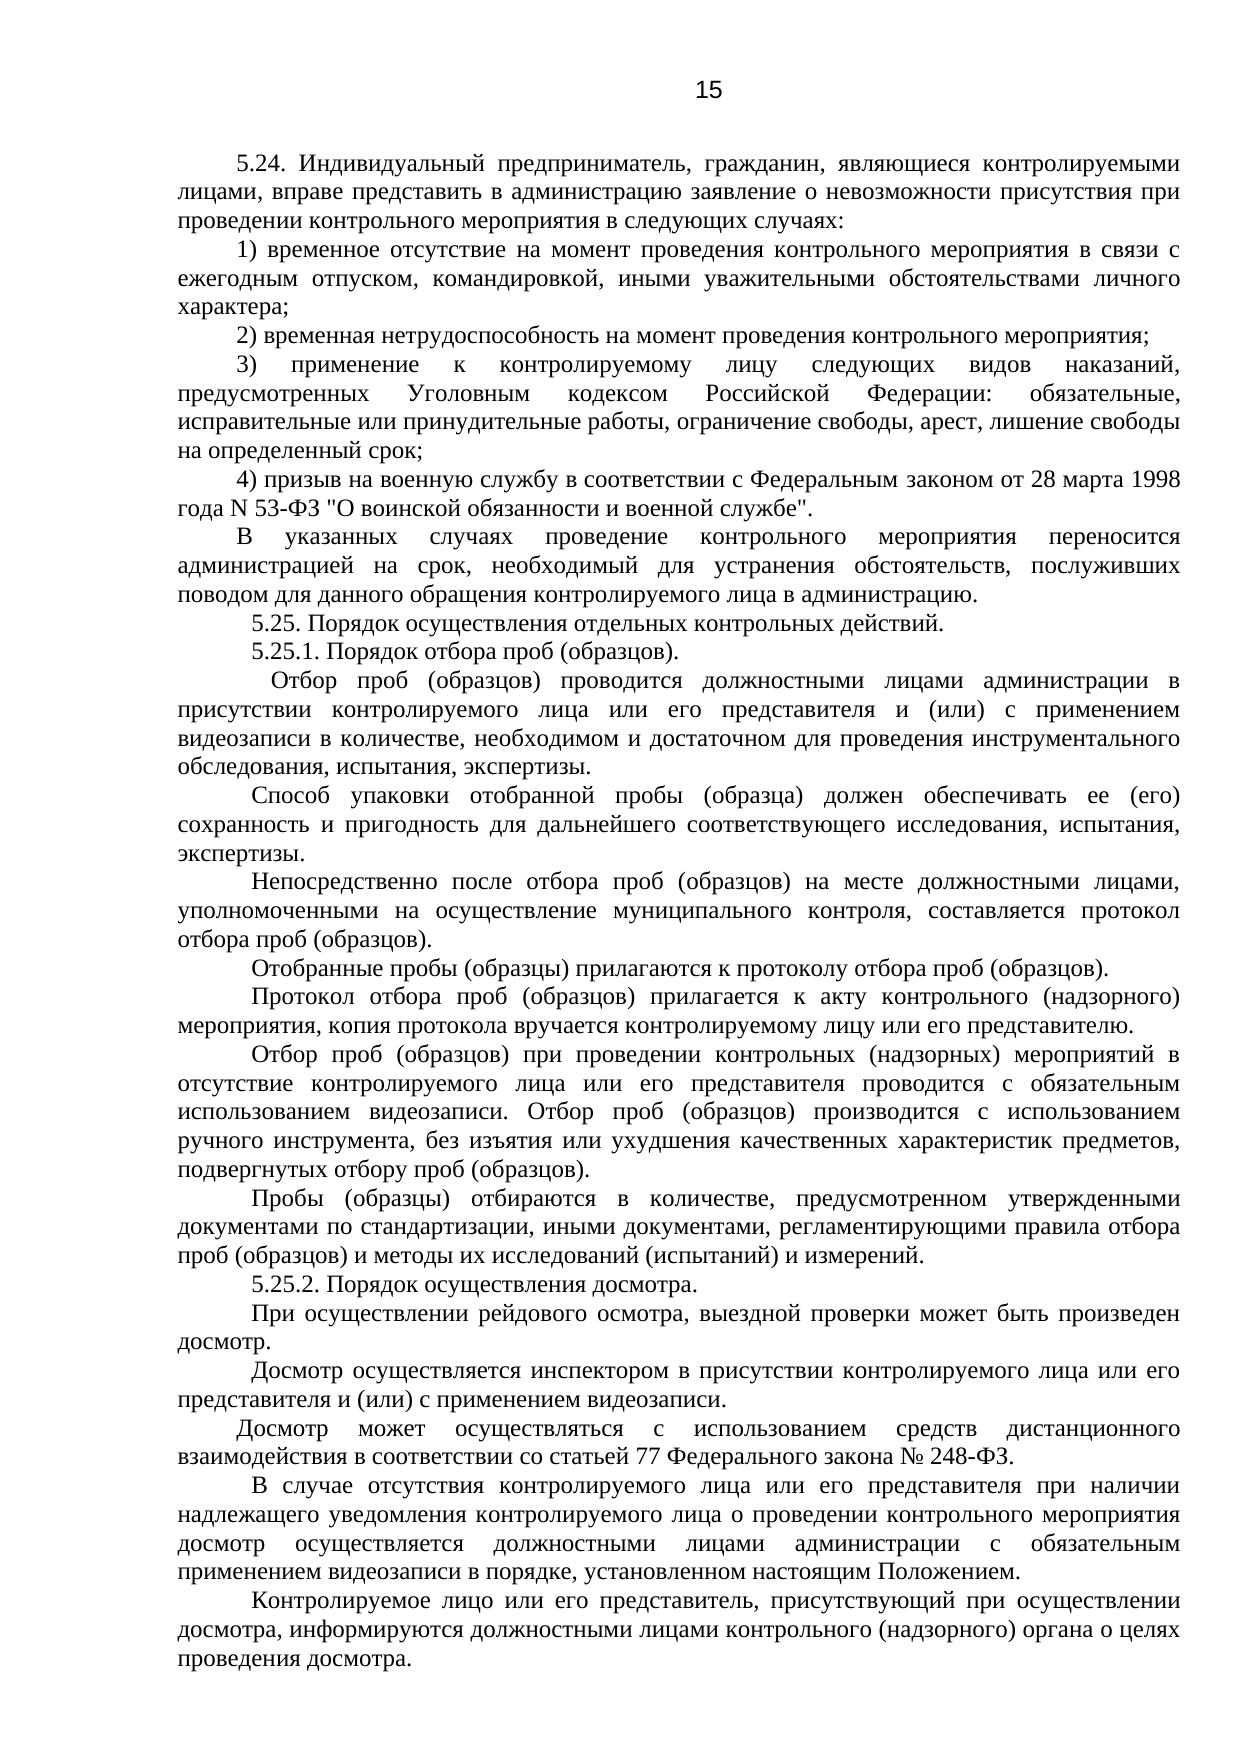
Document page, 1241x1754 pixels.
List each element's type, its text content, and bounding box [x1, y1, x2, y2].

text 5.25.2. Порядок осуществления досмотра. [177, 1269, 1181, 1298]
text Отбор проб (образцов) проводится должностными лицами администрации в присутствии контролируемого лица или его представителя и (или) с применением видеозаписи в количестве, необходимом и достаточном для проведения инструментального обследования, испытания, экспертизы. [177, 665, 1181, 780]
text 2) временная нетрудоспособность на момент проведения контрольного мероприятия; [177, 320, 1181, 349]
text В случае отсутствия контролируемого лица или его представителя при наличии надлежащего уведомления контролируемого лица о проведении контрольного мероприятия досмотр осуществляется должностными лицами администрации с обязательным применением видеозаписи в порядке, установленном настоящим Положением. [177, 1470, 1181, 1585]
text 4) призыв на военную службу в соответствии с Федеральным законом от 28 марта 1998 года N 53-ФЗ "О воинской обязанности и военной службе". [177, 464, 1181, 521]
text 5.25.1. Порядок отбора проб (образцов). [177, 636, 1181, 665]
text 3) применение к контролируемому лицу следующих видов наказаний, предусмотренных Уголовным кодексом Российской Федерации: обязательные, исправительные или принудительные работы, ограничение свободы, арест, лишение свободы на определенный срок; [177, 349, 1181, 464]
text Отобранные пробы (образцы) прилагаются к протоколу отбора проб (образцов). [177, 953, 1181, 981]
text 5.24. Индивидуальный предприниматель, гражданин, являющиеся контролируемыми лицами, вправе представить в администрацию заявление о невозможности присутствия при проведении контрольного мероприятия в следующих случаях: [177, 148, 1181, 234]
text Досмотр может осуществляться с использованием средств дистанционного взаимодействия в соответствии со статьей 77 Федерального закона № 248-ФЗ. [177, 1413, 1181, 1470]
text 1) временное отсутствие на момент проведения контрольного мероприятия в связи с ежегодным отпуском, командировкой, иными уважительными обстоятельствами личного характера; [177, 234, 1181, 320]
text Протокол отбора проб (образцов) прилагается к акту контрольного (надзорного) мероприятия, копия протокола вручается контролируемому лицу или его представителю. [177, 981, 1181, 1039]
text Пробы (образцы) отбираются в количестве, предусмотренном утвержденными документами по стандартизации, иными документами, регламентирующими правила отбора проб (образцов) и методы их исследований (испытаний) и измерений. [177, 1183, 1181, 1269]
text Досмотр осуществляется инспектором в присутствии контролируемого лица или его представителя и (или) с применением видеозаписи. [177, 1355, 1181, 1413]
text При осуществлении рейдового осмотра, выездной проверки может быть произведен досмотр. [177, 1298, 1181, 1355]
text 5.25. Порядок осуществления отдельных контрольных действий. [177, 608, 1181, 636]
text Отбор проб (образцов) при проведении контрольных (надзорных) мероприятий в отсутствие контролируемого лица или его представителя проводится с обязательным использованием видеозаписи. Отбор проб (образцов) производится с использованием ручного инструмента, без изъятия или ухудшения качественных характеристик предметов, подвергнутых отбору проб (образцов). [177, 1039, 1181, 1183]
text В указанных случаях проведение контрольного мероприятия переносится администрацией на срок, необходимый для устранения обстоятельств, послуживших поводом для данного обращения контролируемого лица в администрацию. [177, 521, 1181, 608]
text Непосредственно после отбора проб (образцов) на месте должностными лицами, уполномоченными на осуществление муниципального контроля, составляется протокол отбора проб (образцов). [177, 866, 1181, 953]
text Контролируемое лицо или его представитель, присутствующий при осуществлении досмотра, информируются должностными лицами контрольного (надзорного) органа о целях проведения досмотра. [177, 1585, 1181, 1671]
text Способ упаковки отобранной пробы (образца) должен обеспечивать ее (его) сохранность и пригодность для дальнейшего соответствующего исследования, испытания, экспертизы. [177, 780, 1181, 866]
